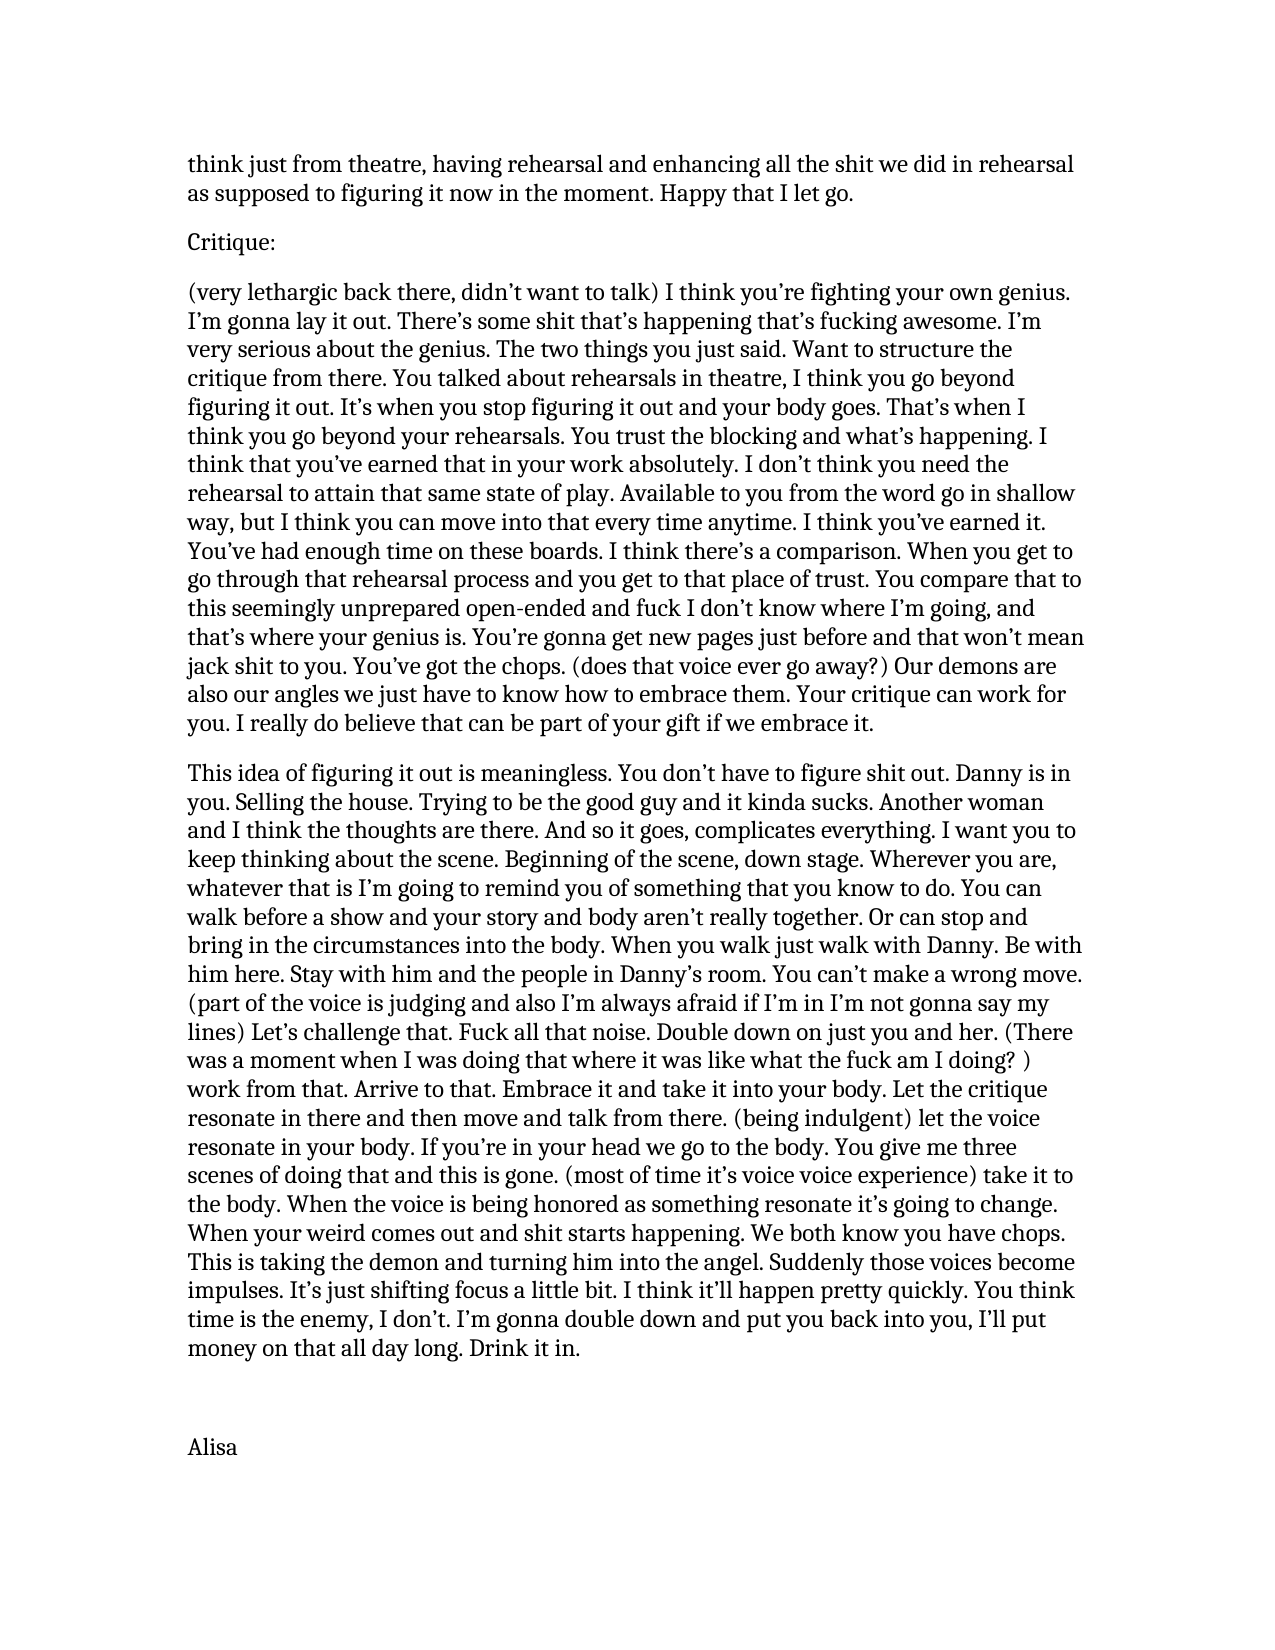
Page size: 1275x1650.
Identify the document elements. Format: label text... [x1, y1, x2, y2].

text Critique: [187, 228, 1087, 257]
text Alisa [187, 1433, 1087, 1462]
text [187, 150, 1087, 207]
text (very lethargic back there, didn’t want to talk) I think you’re fighting your own genius. I’m gonna lay it out. There’s some shit that’s happening that’s fucking awesome. I’m very serious about the genius. The two things you just said. Want to structure the critique from there. You talked about rehearsals in theatre, I think you go beyond figuring it out. It’s when you stop figuring it out and your body goes. That’s when I think you go beyond your rehearsals. You trust the blocking and what’s happening. I think that you’ve earned that in your work absolutely. I don’t think you need the rehearsal to attain that same state of play. Available to you from the word go in shallow way, but I think you can move into that every time anytime. I think you’ve earned it. You’ve had enough time on these boards. I think there’s a comparison. When you get to go through that rehearsal process and you get to that place of trust. You compare that to this seemingly unprepared open-ended and fuck I don’t know where I’m going, and that’s where your genius is. You’re gonna get new pages just before and that won’t mean jack shit to you. You’ve got the chops. (does that voice ever go away?) Our demons are also our angles we just have to know how to embrace them. Your critique can work for you. I really do believe that can be part of your gift if we embrace it. [187, 278, 1087, 738]
text This idea of figuring it out is meaningless. You don’t have to figure shit out. Danny is in you. Selling the house. Trying to be the good guy and it kinda sucks. Another woman and I think the thoughts are there. And so it goes, complicates everything. I want you to keep thinking about the scene. Beginning of the scene, down stage. Wherever you are, whatever that is I’m going to remind you of something that you know to do. You can walk before a show and your story and body aren’t really together. Or can stop and bring in the circumstances into the body. When you walk just walk with Danny. Be with him here. Stay with him and the people in Danny’s room. You can’t make a wrong move. (part of the voice is judging and also I’m always afraid if I’m in I’m not gonna say my lines) Let’s challenge that. Fuck all that noise. Double down on just you and her. (There was a moment when I was doing that where it was like what the fuck am I doing? ) work from that. Arrive to that. Embrace it and take it into your body. Let the critique resonate in there and then move and talk from there. (being indulgent) let the voice resonate in your body. If you’re in your head we go to the body. You give me three scenes of doing that and this is gone. (most of time it’s voice voice experience) take it to the body. When the voice is being honored as something resonate it’s going to change. When your weird comes out and shit starts happening. We both know you have chops. This is taking the demon and turning him into the angel. Suddenly those voices become impulses. It’s just shifting focus a little bit. I think it’ll happen pretty quickly. You think time is the enemy, I don’t. I’m gonna double down and put you back into you, I’ll put money on that all day long. Drink it in. [187, 759, 1087, 1362]
